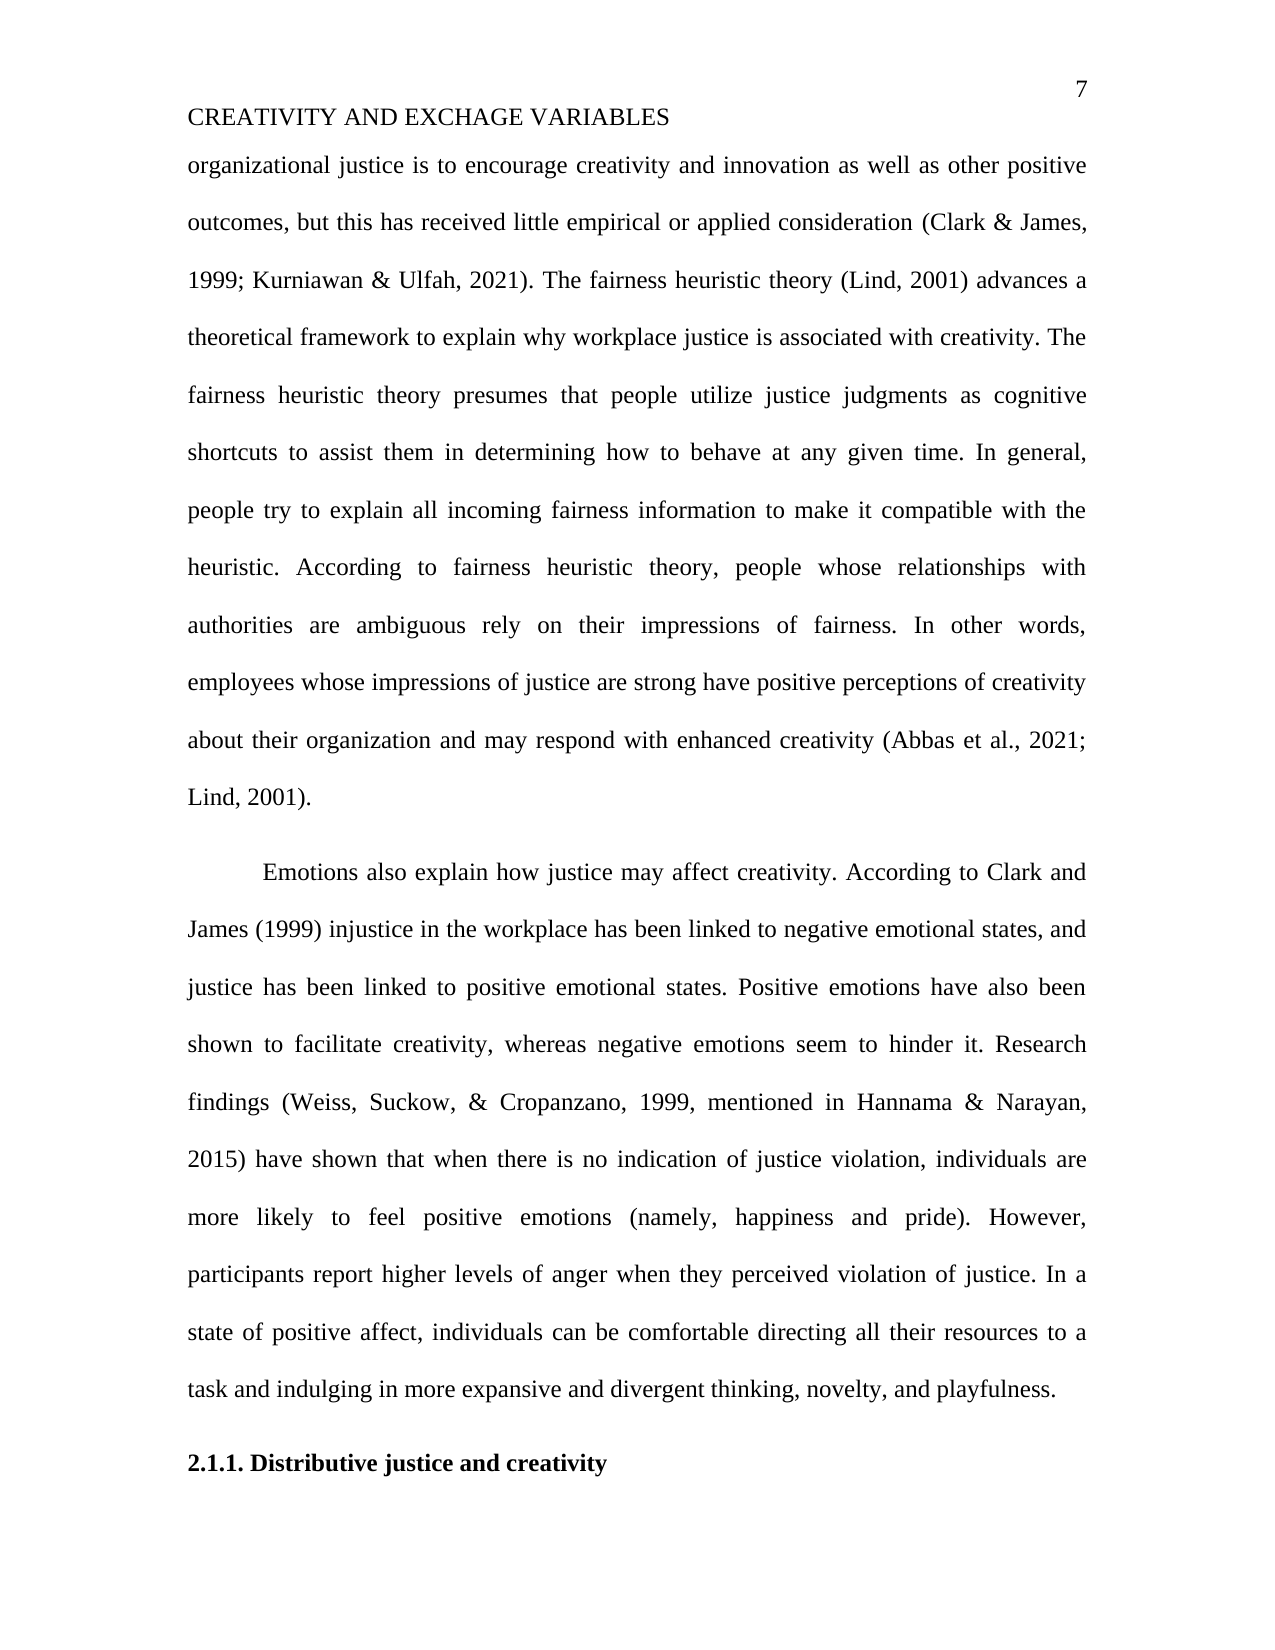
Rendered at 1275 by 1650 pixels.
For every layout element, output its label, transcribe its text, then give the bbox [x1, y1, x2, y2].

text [187, 150, 1087, 811]
text 2.1.1. Distributive justice and creativity [187, 1448, 1087, 1477]
text Emotions also explain how justice may affect creativity. According to Clark and James (1999) injustice in the workplace has been linked to negative emotional states, and justice has been linked to positive emotional states. Positive emotions have also been shown to facilitate creativity, whereas negative emotions seem to hinder it. Research findings (Weiss, Suckow, & Cropanzano, 1999, mentioned in Hannama & Narayan, 2015) have shown that when there is no indication of justice violation, individuals are more likely to feel positive emotions (namely, happiness and pride). However, participants report higher levels of anger when they perceived violation of justice. In a state of positive affect, individuals can be comfortable directing all their resources to a task and indulging in more expansive and divergent thinking, novelty, and playfulness. [187, 857, 1087, 1403]
